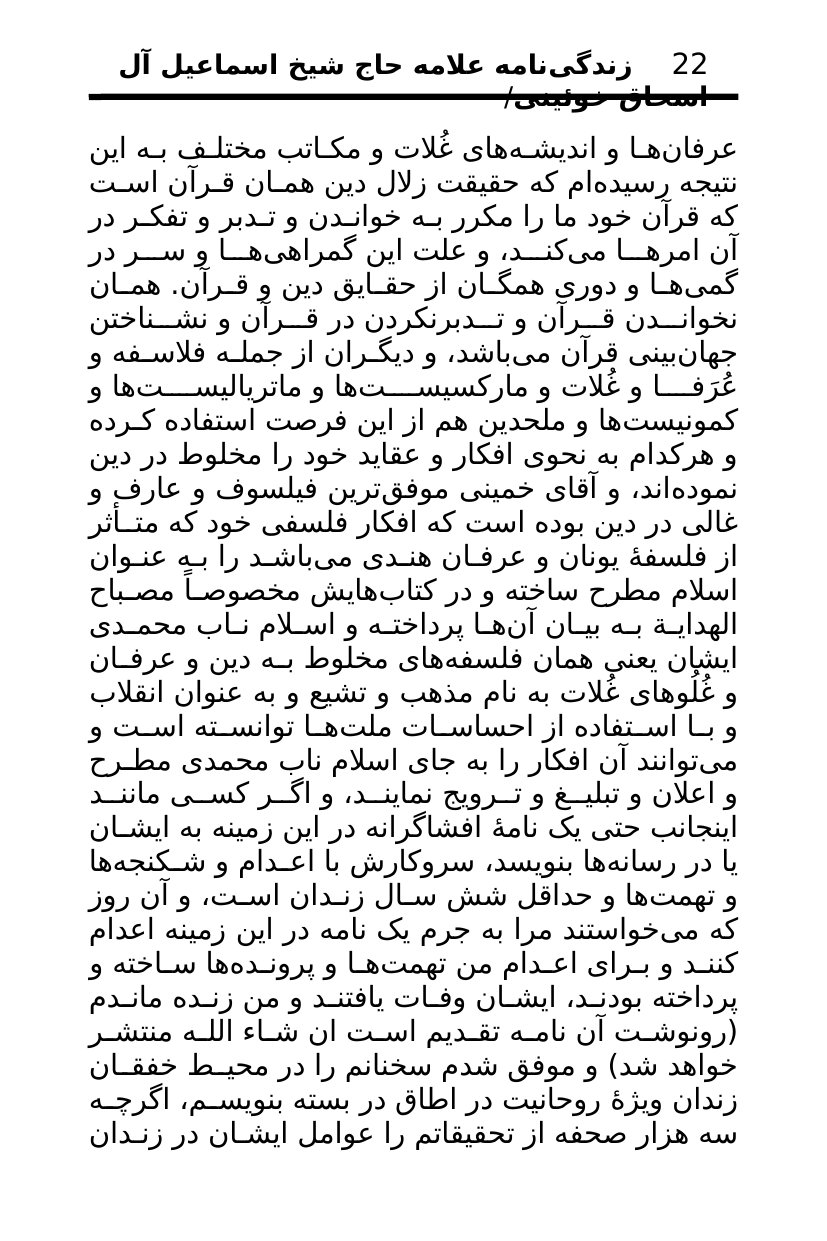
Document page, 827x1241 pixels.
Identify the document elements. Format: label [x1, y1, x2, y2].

text [89, 132, 738, 1150]
